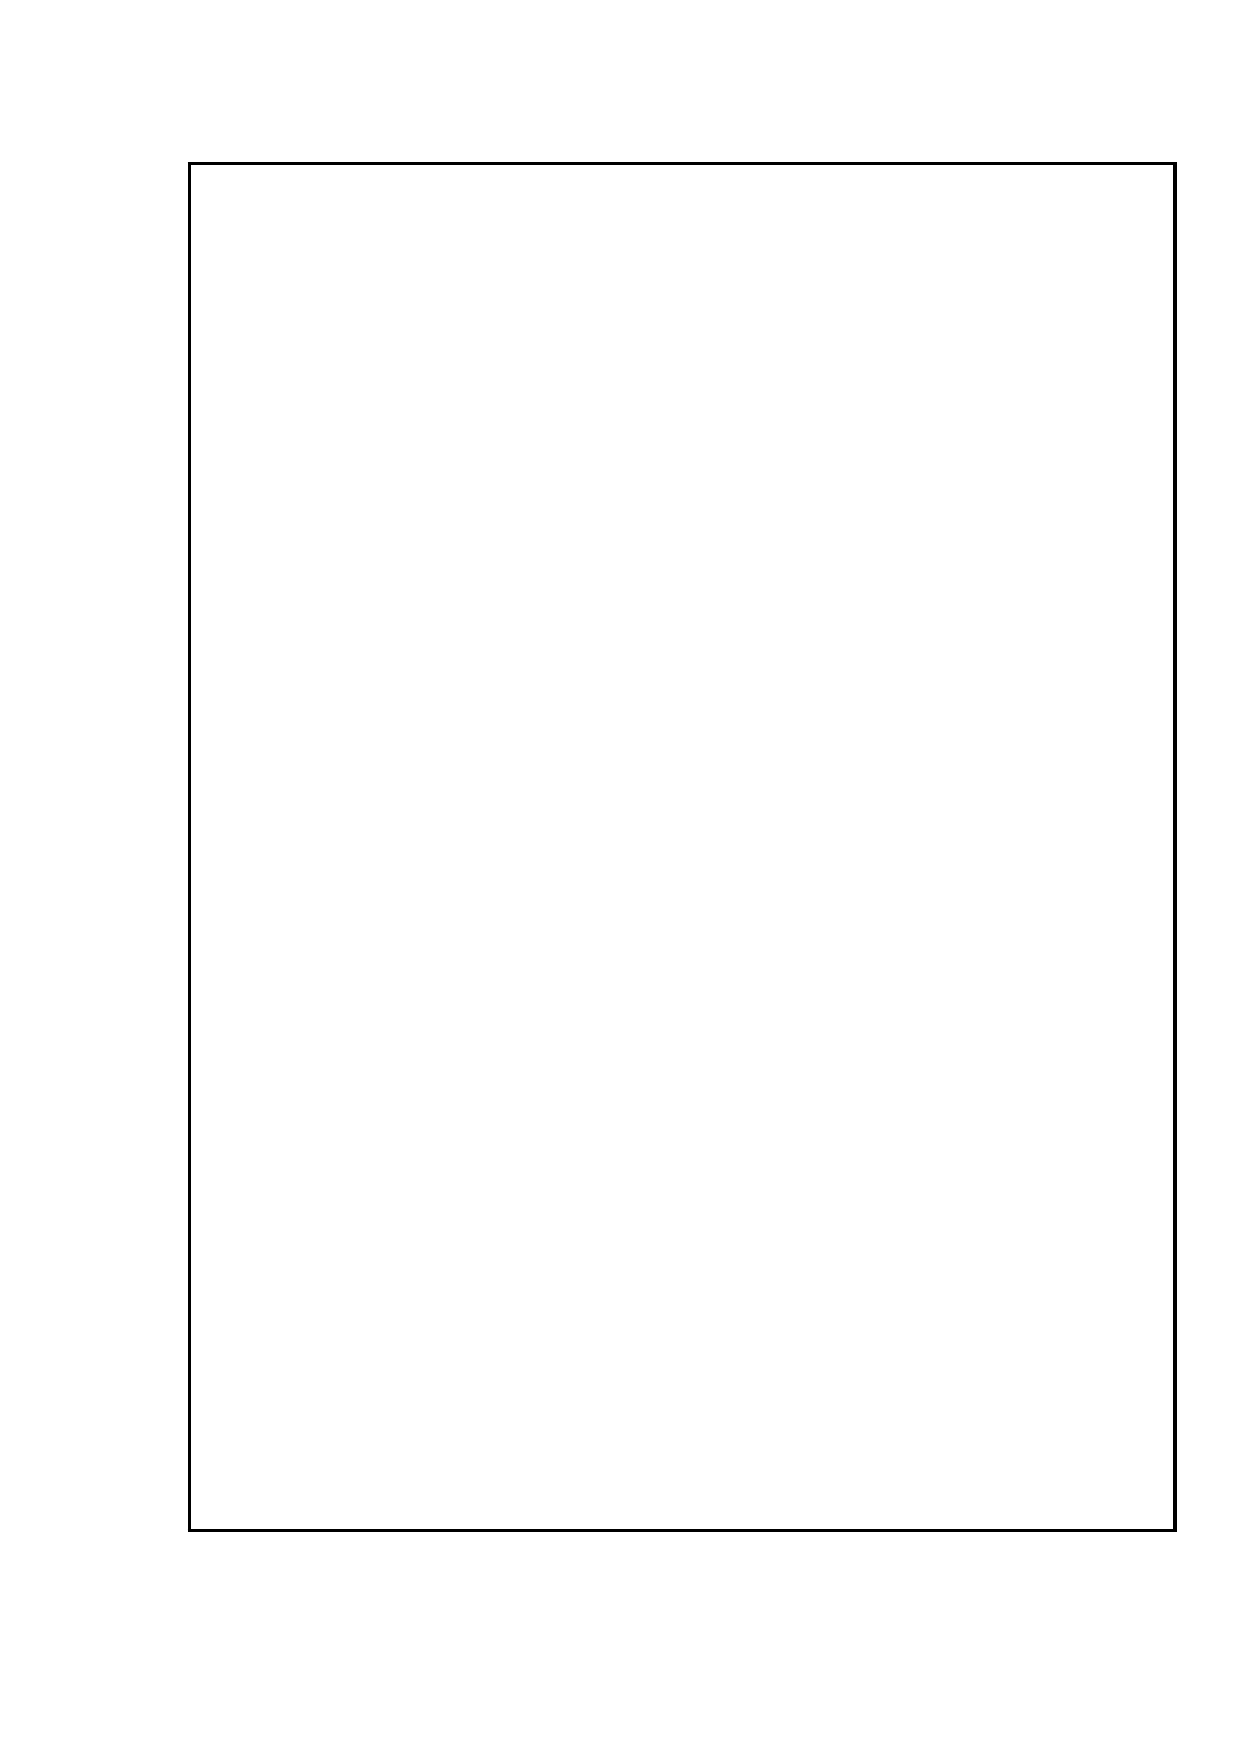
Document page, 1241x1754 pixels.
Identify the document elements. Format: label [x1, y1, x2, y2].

table_header [191, 165, 1173, 1529]
